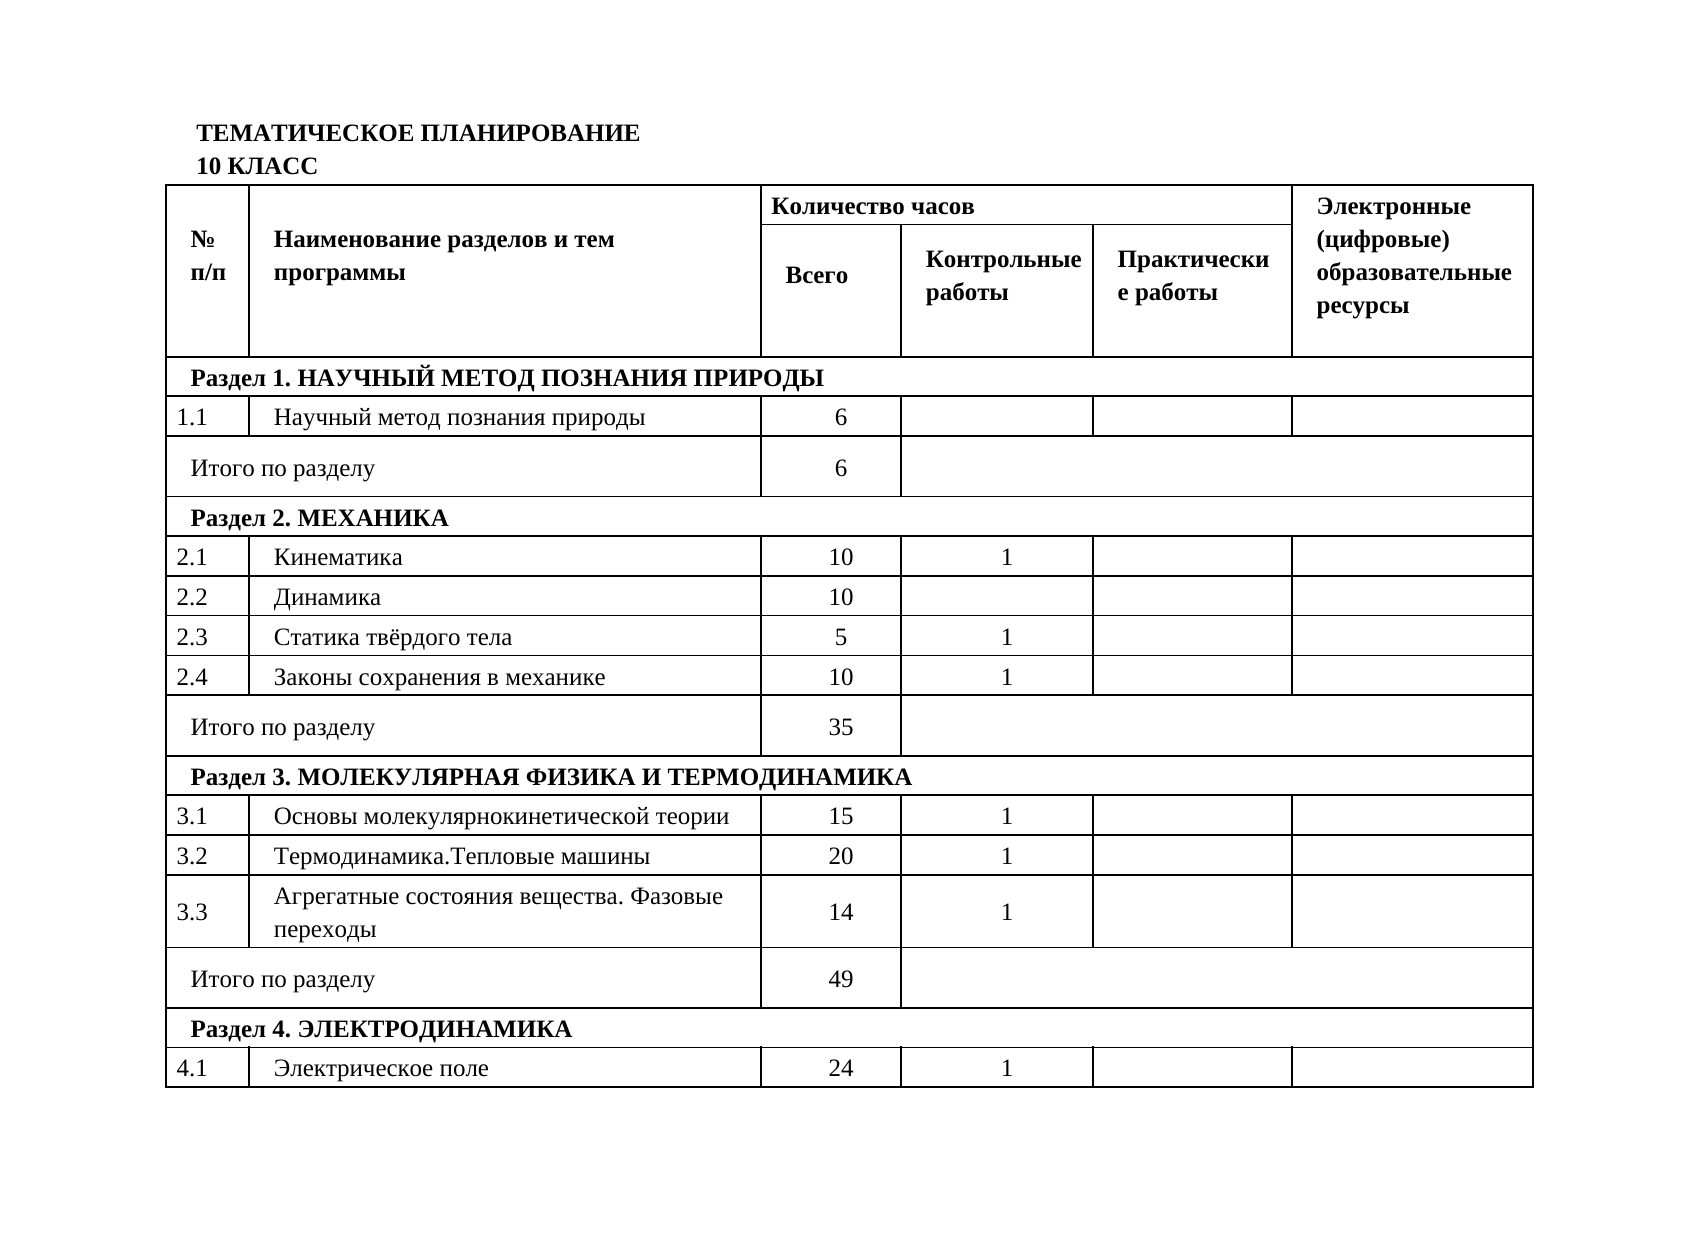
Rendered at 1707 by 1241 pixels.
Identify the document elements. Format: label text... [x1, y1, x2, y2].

table_cell 35 [762, 696, 900, 755]
table_header Электронные (цифровые) образовательные ресурсы [1293, 186, 1532, 356]
table_cell 1 [902, 616, 1092, 654]
table_cell 1 [902, 1048, 1092, 1086]
table_cell 10 [762, 656, 900, 694]
table_cell [1293, 616, 1532, 654]
table_header Наименование разделов и тем программы [250, 186, 760, 356]
table_cell 1 [902, 656, 1092, 694]
table_cell 15 [762, 796, 900, 834]
table_cell 3.1 [167, 796, 248, 834]
table_cell 20 [762, 836, 900, 874]
table_cell Агрегатные состояния вещества. Фазовые переходы [250, 876, 760, 946]
table_cell [1293, 1048, 1532, 1086]
table_cell [1094, 1048, 1291, 1086]
table_cell 1 [902, 796, 1092, 834]
table_cell [1293, 537, 1532, 575]
table_cell Кинематика [250, 537, 760, 575]
table_cell Раздел 3. МОЛЕКУЛЯРНАЯ ФИЗИКА И ТЕРМОДИНАМИКА [167, 757, 1532, 794]
table_cell Раздел 1. НАУЧНЫЙ МЕТОД ПОЗНАНИЯ ПРИРОДЫ [167, 358, 1532, 395]
table_cell Итого по разделу [167, 696, 760, 755]
table_cell 49 [762, 948, 900, 1007]
table_cell Статика твёрдого тела [250, 616, 760, 654]
table_cell 6 [762, 437, 900, 496]
table_cell 10 [762, 537, 900, 575]
table_cell Динамика [250, 577, 760, 615]
table_cell [1094, 397, 1291, 435]
table_cell 2.2 [167, 577, 248, 615]
table_cell [1094, 796, 1291, 834]
text ТЕМАТИЧЕСКОЕ ПЛАНИРОВАНИЕ [190, 118, 1618, 147]
table_cell 2.3 [167, 616, 248, 654]
table_cell 4.1 [167, 1048, 248, 1086]
table_cell 5 [762, 616, 900, 654]
table_cell 2.1 [167, 537, 248, 575]
table_cell [1293, 577, 1532, 615]
table_cell 14 [762, 876, 900, 946]
table_cell [1094, 616, 1291, 654]
table_cell 1.1 [167, 397, 248, 435]
table_cell 24 [762, 1048, 900, 1086]
text 10 КЛАСС [190, 151, 1618, 180]
table_cell [902, 948, 1532, 1007]
table_cell [902, 437, 1532, 496]
table_cell [1293, 656, 1532, 694]
table_cell [1094, 537, 1291, 575]
table_cell [902, 696, 1532, 755]
table_cell 3.2 [167, 836, 248, 874]
table_cell Электрическое поле [250, 1048, 760, 1086]
table_cell [1293, 876, 1532, 946]
table_header Количество часов [762, 186, 1291, 223]
table_cell Термодинамика.Тепловые машины [250, 836, 760, 874]
table_cell Итого по разделу [167, 948, 760, 1007]
table_cell Всего [762, 225, 900, 356]
table_cell 10 [762, 577, 900, 615]
table_cell [902, 577, 1092, 615]
table_cell 6 [762, 397, 900, 435]
table_cell Раздел 4. ЭЛЕКТРОДИНАМИКА [167, 1009, 1532, 1046]
table_cell [1293, 397, 1532, 435]
table_cell 3.3 [167, 876, 248, 946]
table_cell [1293, 836, 1532, 874]
table_cell Научный метод познания природы [250, 397, 760, 435]
table_cell [902, 397, 1092, 435]
table_cell Контрольные работы [902, 225, 1092, 356]
table_cell [1094, 656, 1291, 694]
table_cell Раздел 2. МЕХАНИКА [167, 497, 1532, 535]
table_cell Законы сохранения в механике [250, 656, 760, 694]
table_cell [1293, 796, 1532, 834]
table_header № п/п [167, 186, 248, 356]
table_cell 2.4 [167, 656, 248, 694]
table_cell [1094, 876, 1291, 946]
table_cell [1094, 836, 1291, 874]
table_cell [1094, 577, 1291, 615]
table_cell 1 [902, 876, 1092, 946]
table_cell Основы молекулярнокинетической теории [250, 796, 760, 834]
table_cell 1 [902, 537, 1092, 575]
table_cell Практические работы [1094, 225, 1291, 356]
table_cell Итого по разделу [167, 437, 760, 496]
table_cell 1 [902, 836, 1092, 874]
